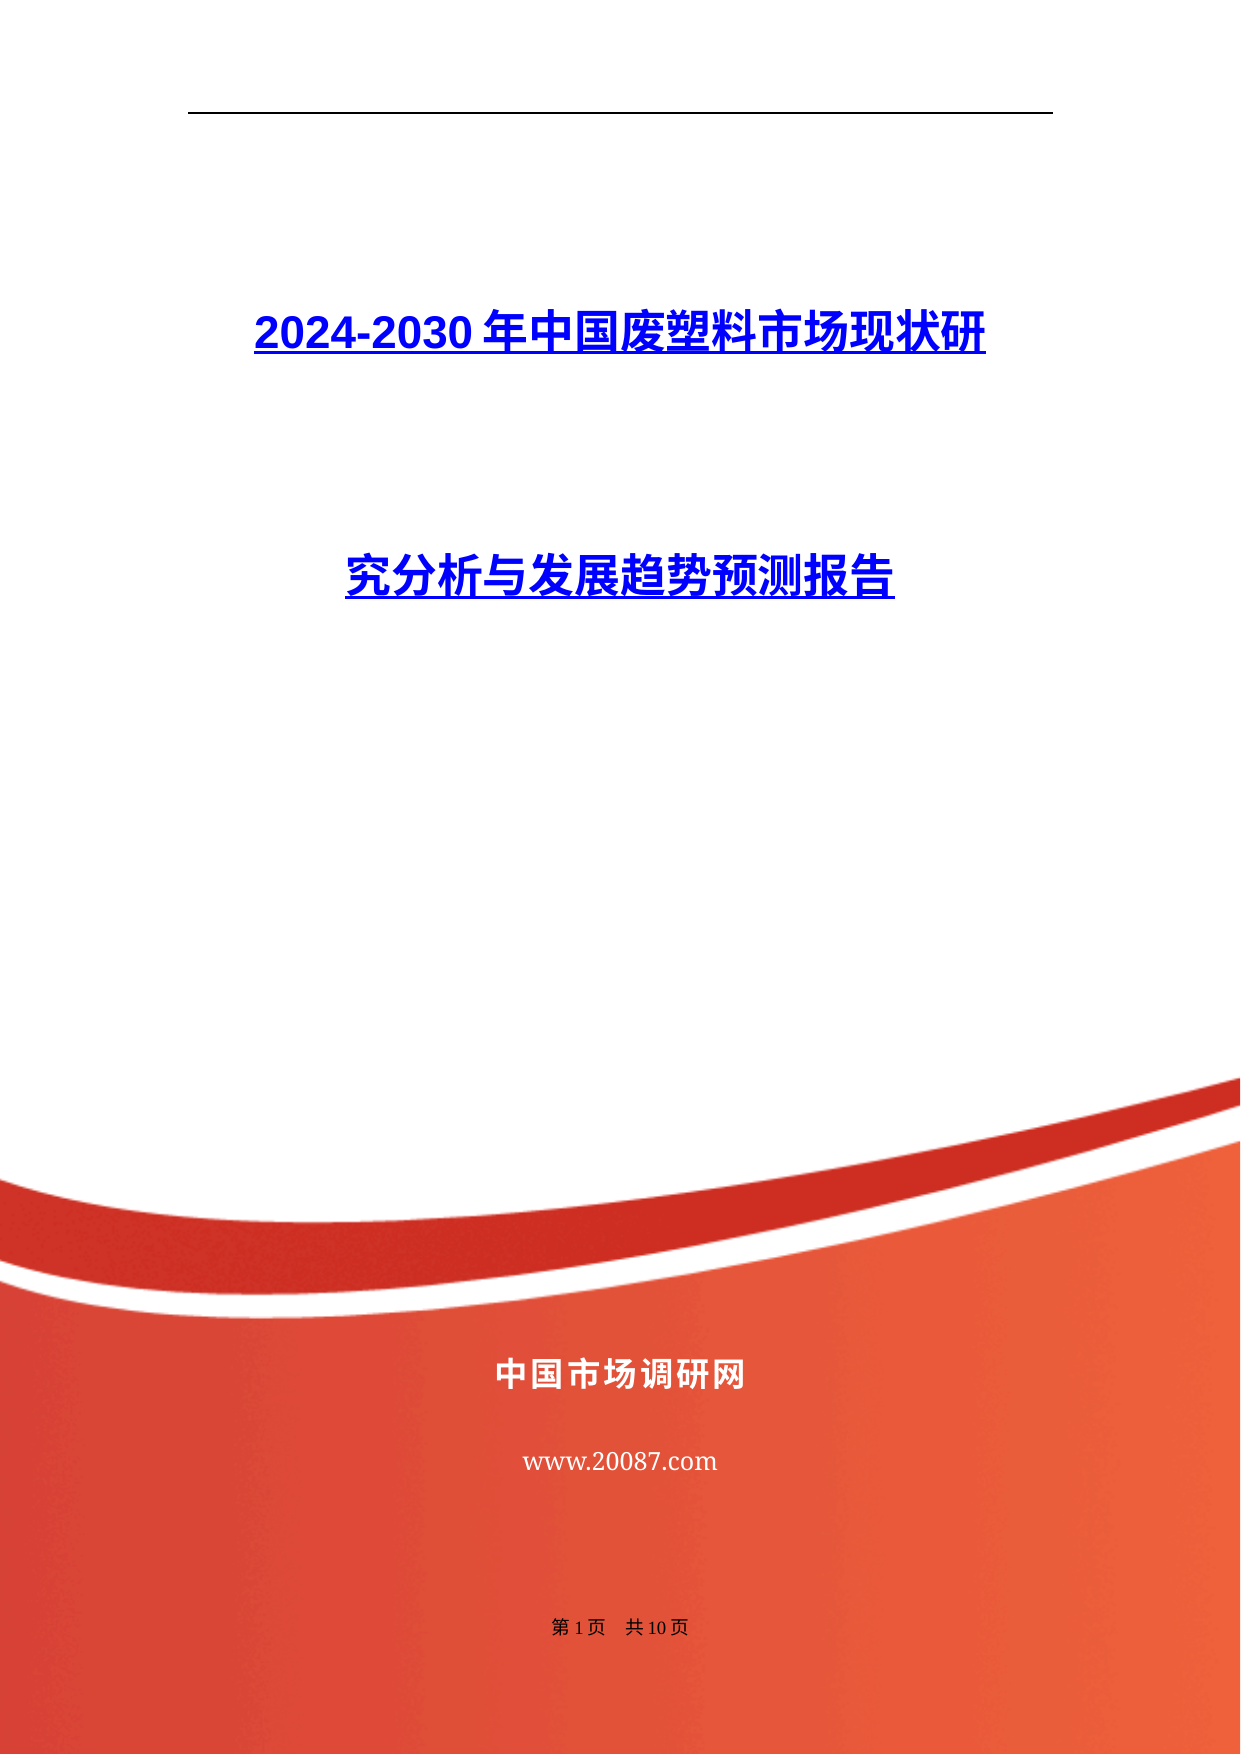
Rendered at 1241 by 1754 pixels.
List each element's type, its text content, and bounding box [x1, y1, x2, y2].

picture [0, 1006, 1241, 1754]
text www.20087.com [187, 1428, 1053, 1493]
subtitle 中国市场调研网 [187, 1339, 1053, 1404]
table_header 2024-2030年中国废塑料市场现状研究分析与发展趋势预测报告 [188, 207, 1053, 773]
